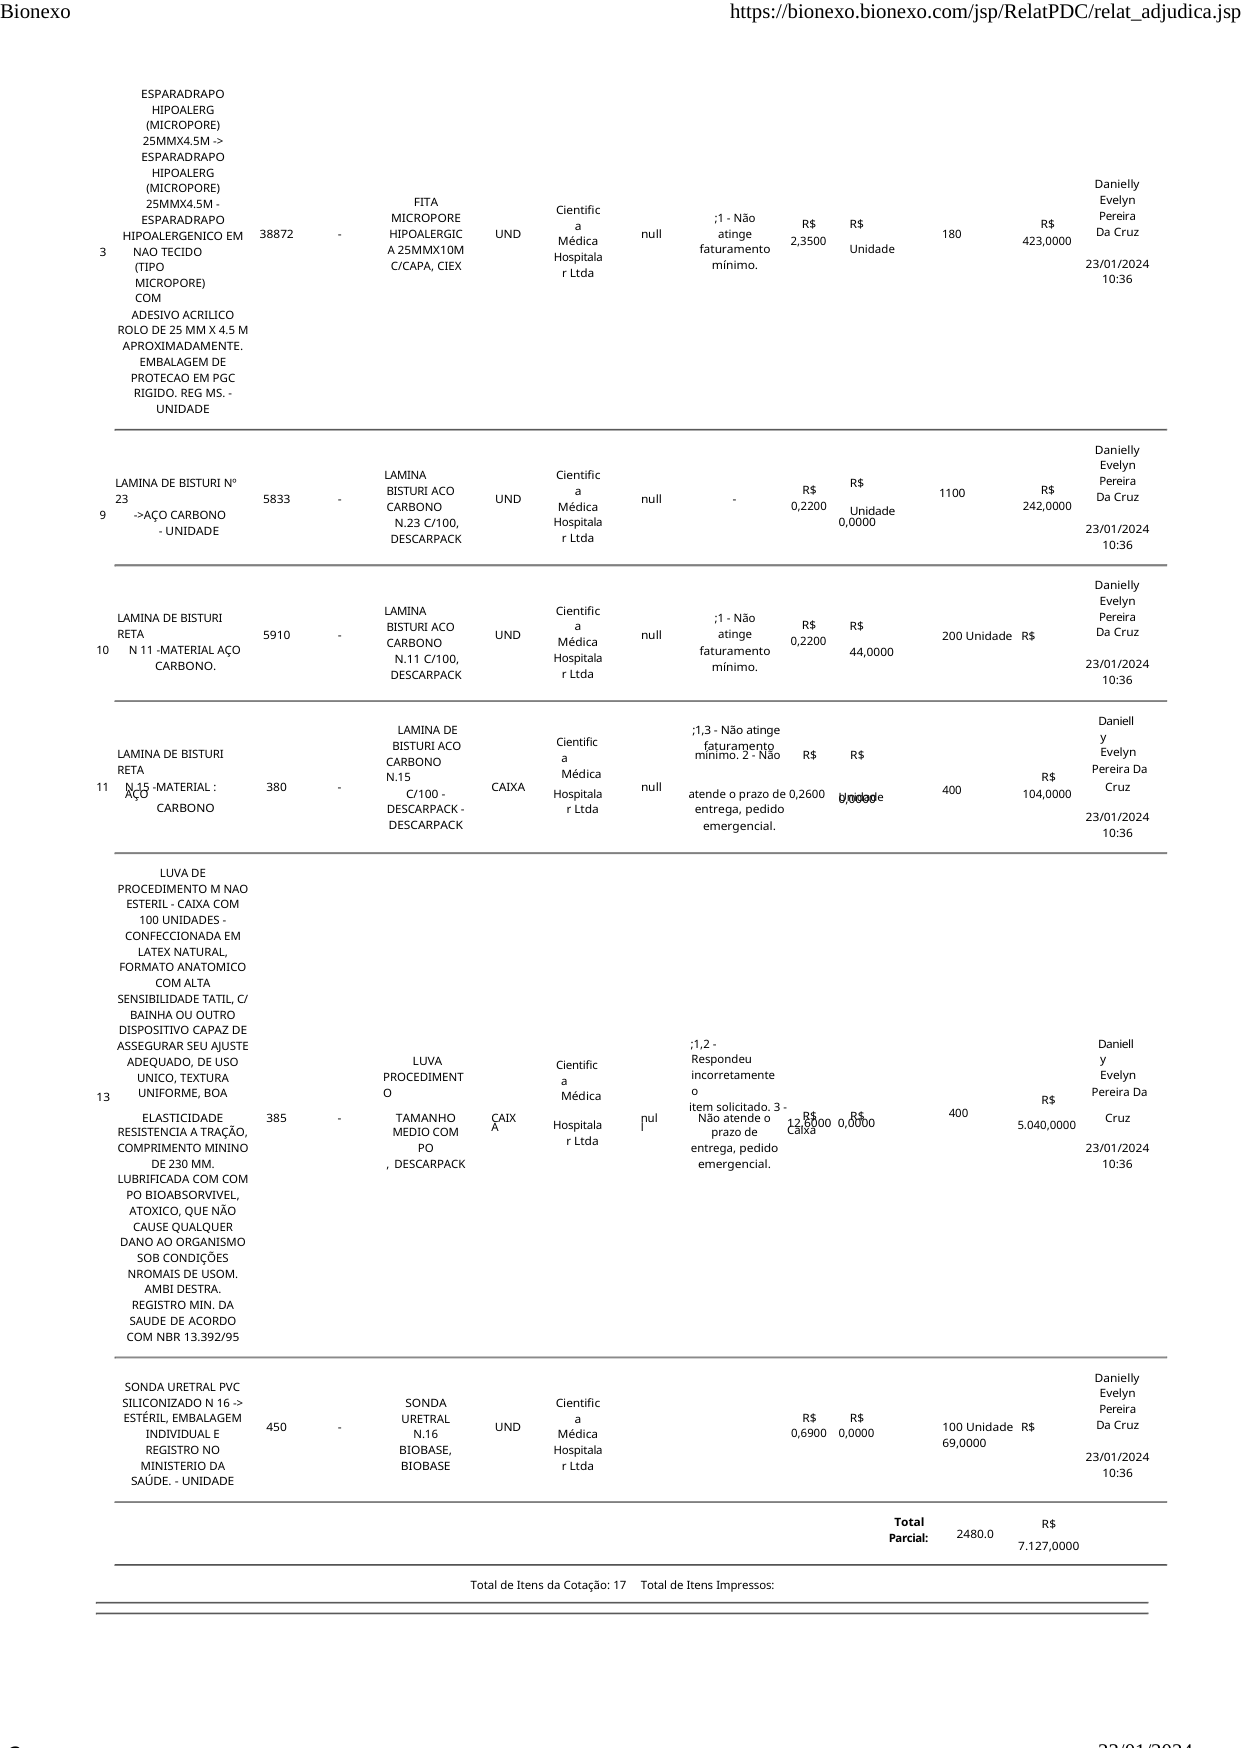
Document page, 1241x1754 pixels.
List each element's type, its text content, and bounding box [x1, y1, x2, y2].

text LAMINA DE BISTURI Nº 23 [115, 475, 249, 507]
text UNIDADE [116, 402, 249, 417]
text Cientifica Médica Hospitalar Ltda [553, 1395, 602, 1474]
text null [641, 1114, 658, 1133]
text Danielly Evelyn Pereira Da Cruz [1090, 177, 1144, 239]
text Danielly Evelyn Pereira Da Cruz [1090, 577, 1144, 640]
text 100 Unidade R$ 69,0000 [942, 1419, 1078, 1450]
text 23/01/2024 [1084, 1140, 1151, 1156]
text R$ 0,2200 [790, 617, 827, 649]
text R$ 0,6900 [791, 1410, 827, 1441]
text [470, 1577, 775, 1593]
text R$ 423,0000 [1022, 217, 1072, 248]
text LAMINA BISTURI ACO CARBONO [384, 603, 468, 651]
text UND [495, 226, 522, 242]
text R$ 1100 Unidade [849, 483, 1010, 518]
text Danielly Evelyn [1098, 713, 1138, 760]
text Cientifica Médica Hospitalar Ltda [553, 467, 603, 546]
text Hospitalar Ltda [553, 786, 604, 817]
text Danielly Evelyn Pereira Da Cruz [1090, 1370, 1144, 1433]
text null [641, 627, 663, 642]
list ->AÇO CARBONO - UNIDADE [99, 507, 232, 538]
text BISTURI ACO CARBONO N.15 [386, 738, 466, 785]
text ;1,3 - Não atinge faturamento [692, 722, 839, 754]
text Cientifica Médica [556, 1057, 602, 1104]
text SONDA URETRAL PVC SILICONIZADO N 16 -> ESTÉRIL, EMBALAGEM INDIVIDUAL E REGISTRO NO MINISTERIO DA SAÚDE. - UNIDADE [118, 1379, 247, 1489]
list N 11 -MATERIAL AÇO [96, 642, 249, 658]
text 10:36 [1084, 537, 1151, 552]
text null [641, 226, 663, 242]
text 10:36 [1084, 271, 1151, 287]
text 5833 - [263, 491, 346, 507]
text Danielly Evelyn [1098, 1036, 1138, 1083]
text LUVA PROCEDIMENTO [383, 1053, 469, 1101]
text SONDA URETRAL N.16 BIOBASE, BIOBASE [388, 1395, 463, 1474]
list N 15 -MATERIAL : AÇO [96, 785, 240, 801]
text N.23 C/100, DESCARPACK [390, 515, 468, 547]
text emergencial. [703, 818, 827, 833]
text , DESCARPACK [386, 1156, 466, 1172]
text 10:36 [1083, 672, 1151, 688]
text R$ 200 Unidade R$ 44,0000 [849, 618, 1078, 660]
text 0,0000 400 Unidade [838, 785, 1006, 805]
text 450 - [266, 1419, 346, 1435]
text ESPARADRAPO HIPOALERG (MICROPORE) 25MMX4.5M -> ESPARADRAPO HIPOALERG (MICROPORE) 25MMX4.5M - ESPARADRAPO HIPOALERGENICO EM [114, 86, 251, 243]
text atende o prazo de 0,2600 entrega, pedido [688, 786, 827, 817]
text LAMINA DE BISTURI RETA [117, 746, 253, 777]
text 10:36 [1084, 1156, 1151, 1172]
text R$ 242,0000 [1023, 482, 1072, 513]
text ;1,2 - Respondeu incorretamente o [690, 1036, 779, 1098]
text 5.040,0000 [1017, 1117, 1077, 1133]
text null - [641, 491, 741, 507]
text 10:36 [1084, 1465, 1151, 1481]
text Danielly Evelyn Pereira Da Cruz [1090, 442, 1144, 504]
text 2480.0 R$ [956, 1524, 1159, 1542]
text prazo de entrega, pedido emergencial. [689, 1124, 779, 1171]
text ;1 - Não atinge faturamento mínimo. [697, 611, 773, 674]
text 104,0000 [1022, 786, 1072, 801]
text R$ 180 Unidade [849, 216, 1006, 257]
text 5910 - [263, 627, 346, 642]
text 3 NAO TECIDO (TIPO MICROPORE) COM [99, 244, 232, 306]
text Hospitalar Ltda [553, 1117, 603, 1148]
text ADESIVO ACRILICO ROLO DE 25 MM X 4.5 M APROXIMADAMENTE. EMBALAGEM DE PROTECAO EM PGC RIGIDO. REG MS. - [116, 307, 249, 401]
text LUVA DE PROCEDIMENTO M NAO ESTERIL - CAIXA COM 100 UNIDADES - CONFECCIONADA EM LATEX NATURAL, FORMATO ANATOMICO COM ALTA SENSIBILIDADE TATIL, C/ BAINHA OU OUTRO DISPOSITIVO CAPAZ DE ASSEGURAR SEU AJUSTE ADEQUADO, DE USO UNICO, TEXTURA UNIFORME, BOA [115, 865, 250, 1101]
text Cientifica Médica [556, 734, 602, 781]
text 23/01/2024 [1084, 809, 1151, 824]
text N.11 C/100, DESCARPACK [390, 651, 468, 683]
text UND [495, 491, 522, 507]
text CARBONO. [155, 658, 249, 674]
text RESISTENCIA A TRAÇÃO, COMPRIMENTO MININO DE 230 MM. LUBRIFICADA COM COM PO BIOABSORVIVEL, ATOXICO, QUE NÃO CAUSE QUALQUER DANO AO ORGANISMO SOB CONDIÇÕES NROMAIS DE USOM. AMBI DESTRA. REGISTRO MIN. DA SAUDE DE ACORDO COM NBR 13.392/95 [115, 1124, 250, 1344]
text FITA MICROPORE HIPOALERGICA 25MMX10M C/CAPA, CIEX [387, 194, 465, 273]
text LAMINA DE [392, 722, 469, 738]
text UND [494, 627, 522, 642]
text 23/01/2024 [1084, 256, 1151, 271]
text CAIXA [491, 1114, 522, 1133]
text CARBONO [156, 801, 240, 816]
text MEDIO COM PO [385, 1124, 466, 1156]
text R$ 2,3500 [790, 217, 827, 248]
text LAMINA BISTURI ACO CARBONO [384, 467, 468, 515]
text Cientifica Médica Hospitalar Ltda [553, 603, 602, 681]
text C/100 - DESCARPACK - DESCARPACK [386, 786, 464, 833]
text ;1 - Não atinge faturamento mínimo. [697, 210, 773, 273]
text 23/01/2024 [1084, 521, 1151, 537]
subtitle Total Parcial: [888, 1514, 930, 1546]
text 12,6000 0,0000 400 Caixa [787, 1114, 999, 1148]
text 23/01/2024 [1084, 656, 1151, 672]
text UND [494, 1419, 522, 1435]
text LAMINA DE BISTURI RETA [117, 611, 249, 642]
text 10:36 [1084, 825, 1151, 840]
text Cientifica Médica Hospitalar Ltda [553, 202, 603, 281]
text 23/01/2024 [1084, 1449, 1151, 1464]
text 38872 - [259, 226, 346, 242]
text R$ 0,2200 [791, 482, 827, 513]
text R$ 0,0000 [838, 1410, 875, 1441]
